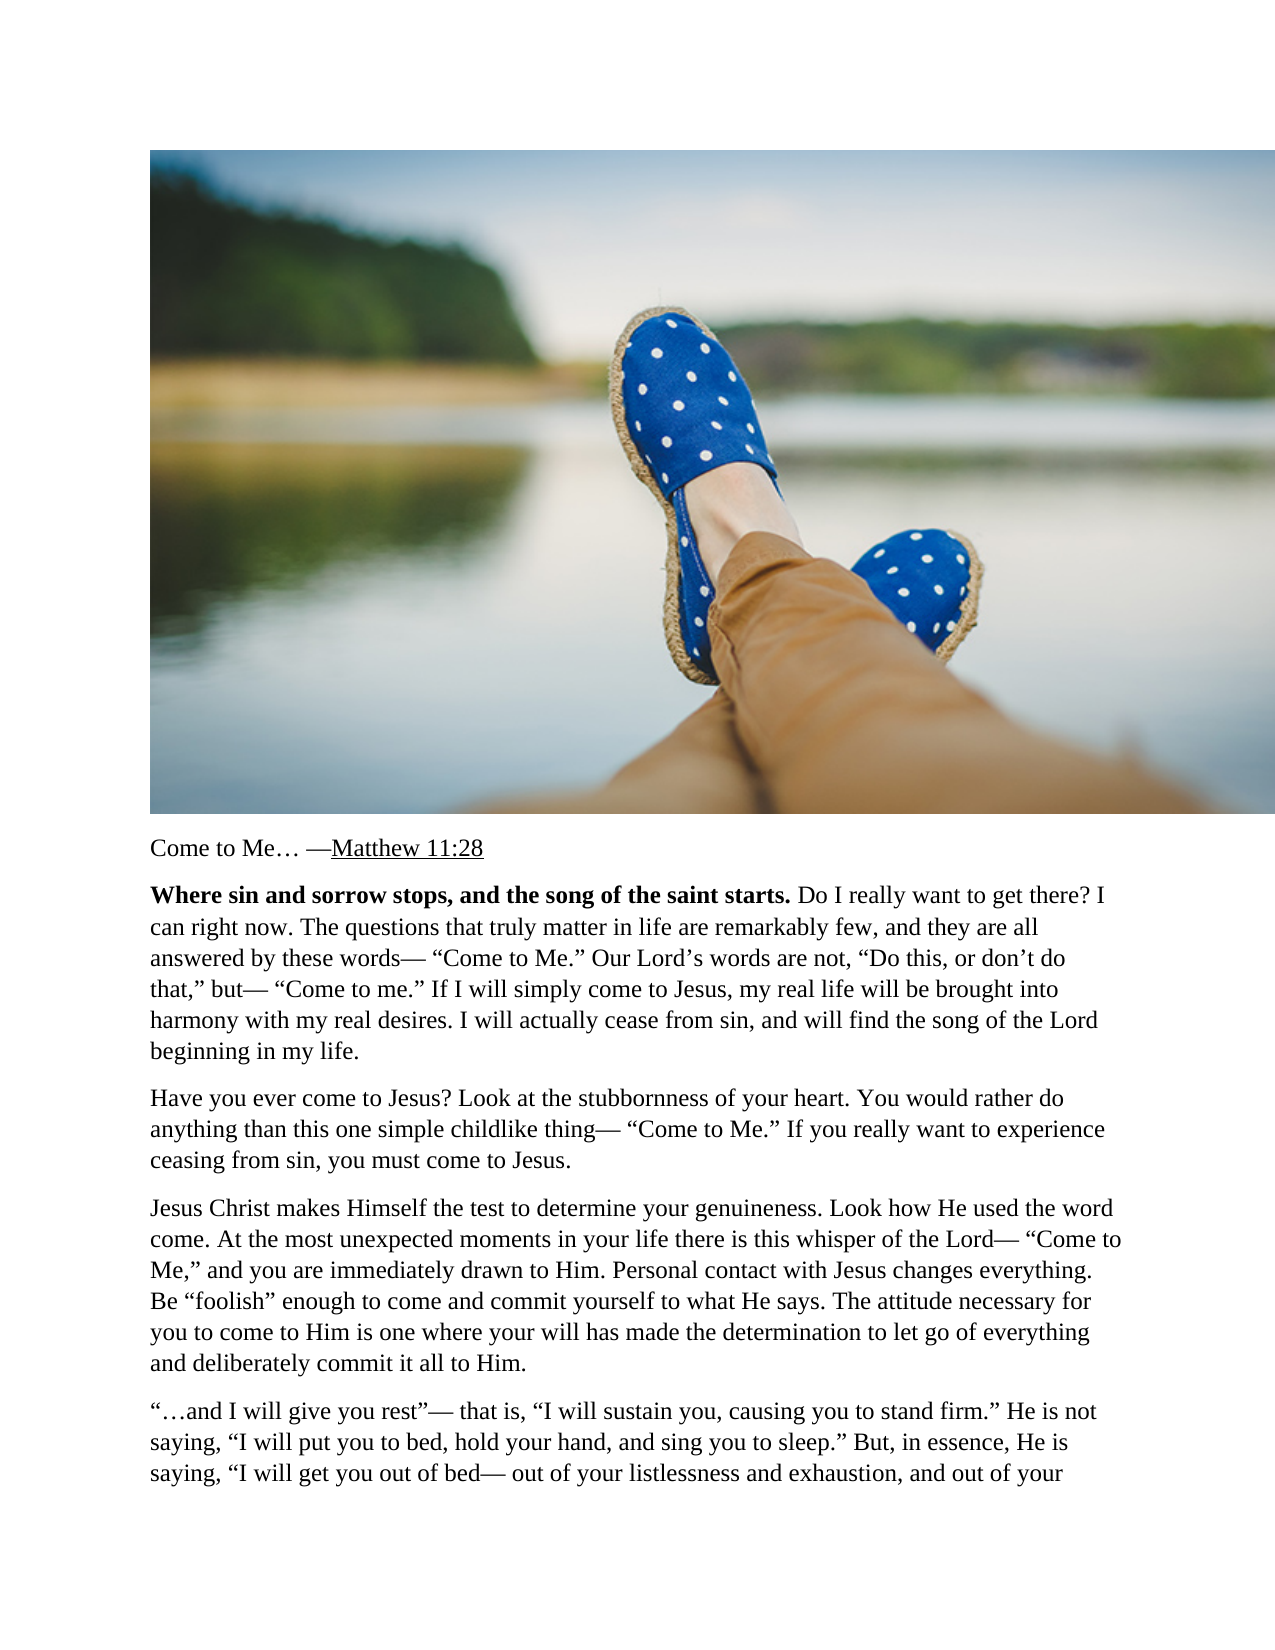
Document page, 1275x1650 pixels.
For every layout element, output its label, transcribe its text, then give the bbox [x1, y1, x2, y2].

text Come to Me… —Matthew 11:28 [150, 833, 1125, 862]
text Where sin and sorrow stops, and the song of the saint starts. Do I really want to get there? I can right now. The questions that truly matter in life are remarkably few, and they are all answered by these words— “Come to Me.” Our Lord’s words are not, “Do this, or don’t do that,” but— “Come to me.” If I will simply come to Jesus, my real life will be brought into harmony with my real desires. I will actually cease from sin, and will find the song of the Lord beginning in my life. [150, 881, 1125, 1064]
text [150, 1396, 1125, 1487]
text Jesus Christ makes Himself the test to determine your genuineness. Look how He used the word come. At the most unexpected moments in your life there is this whisper of the Lord— “Come to Me,” and you are immediately drawn to Him. Personal contact with Jesus changes everything. Be “foolish” enough to come and commit yourself to what He says. The attitude necessary for you to come to Him is one where your will has made the determination to let go of everything and deliberately commit it all to Him. [150, 1193, 1125, 1377]
text Have you ever come to Jesus? Look at the stubbornness of your heart. You would rather do anything than this one simple childlike thing— “Come to Me.” If you really want to experience ceasing from sin, you must come to Jesus. [150, 1083, 1125, 1174]
picture [150, 150, 1275, 814]
